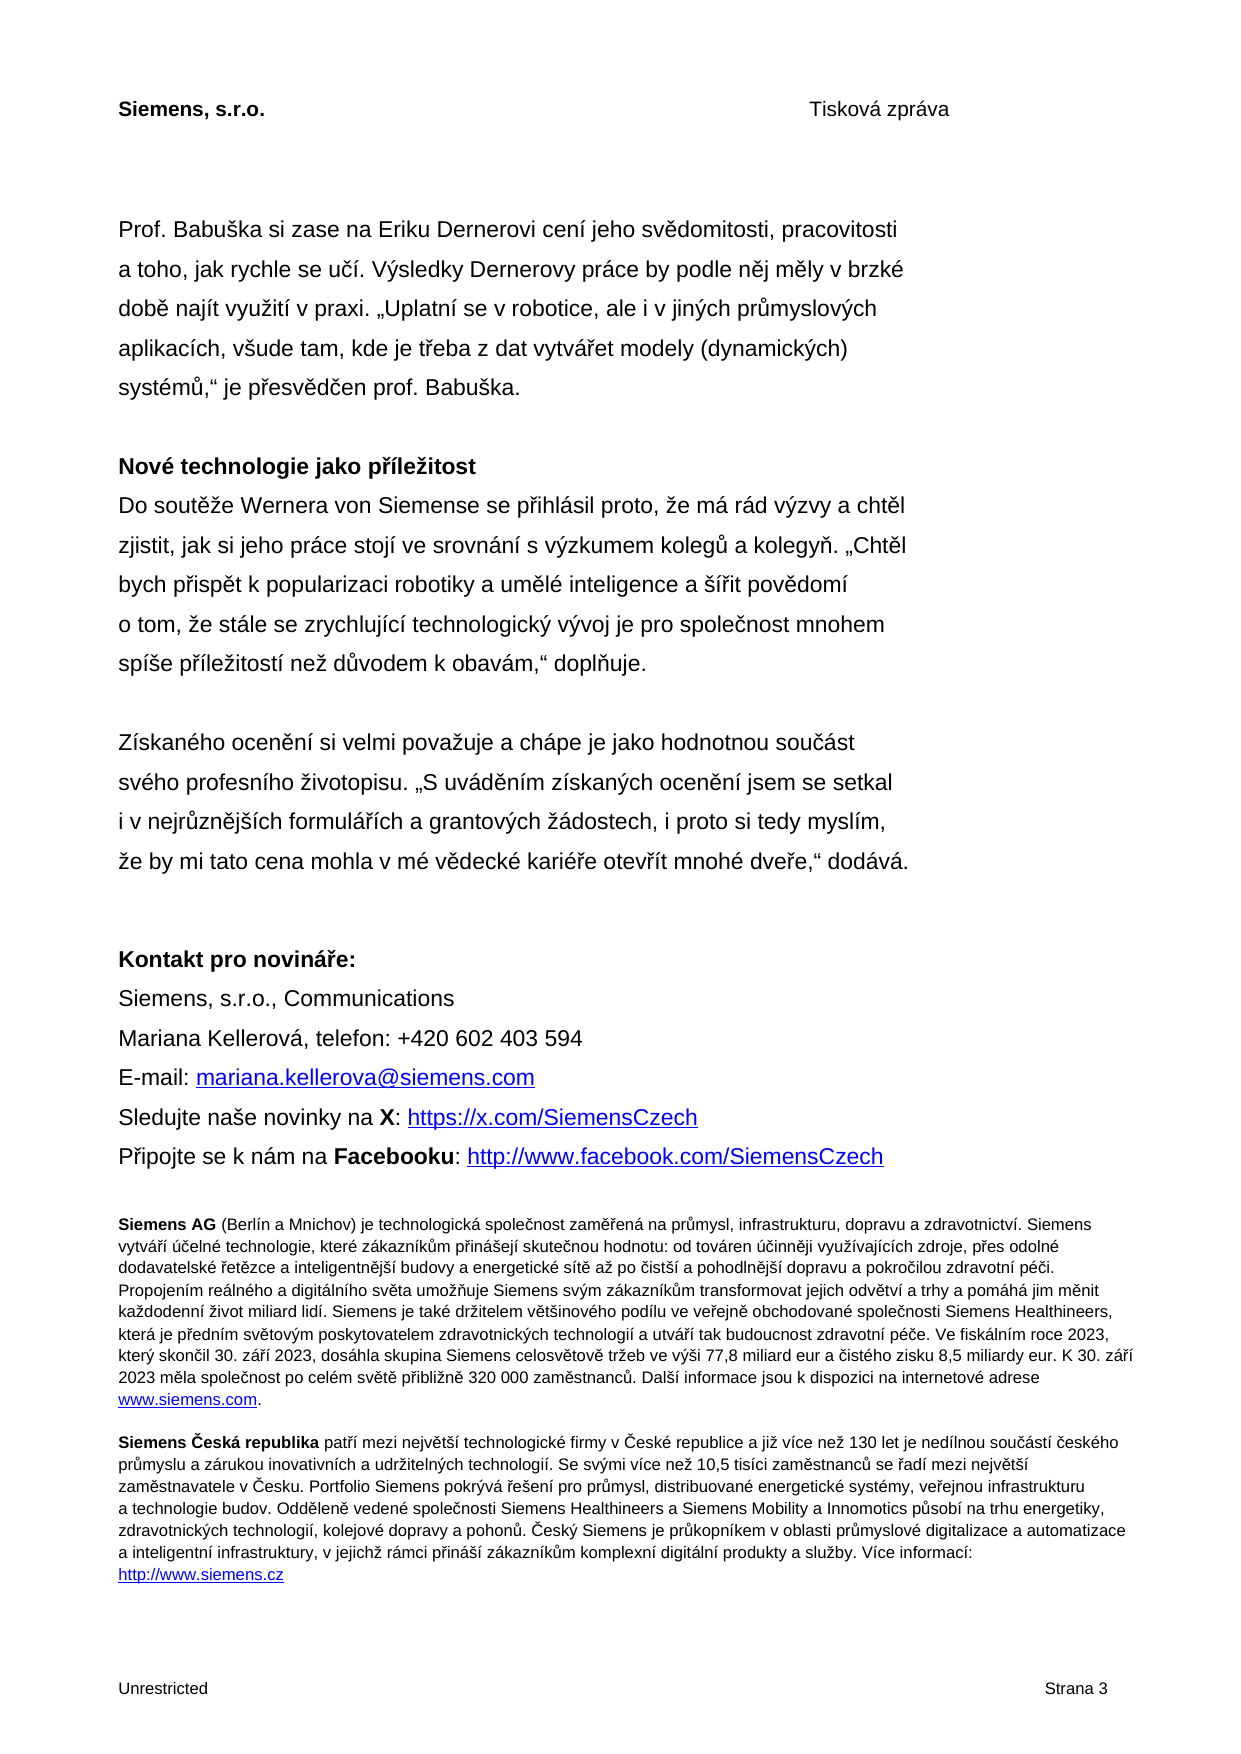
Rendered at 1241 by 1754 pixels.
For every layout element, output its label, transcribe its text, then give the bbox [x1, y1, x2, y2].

text Nové technologie jako příležitost [118, 453, 915, 479]
text Prof. Babuška si zase na Eriku Dernerovi cení jeho svědomitosti, pracovitosti a toho, jak rychle se učí. Výsledky Dernerovy práce by podle něj měly v brzké době najít využití v praxi. „Uplatní se v robotice, ale i v jiných průmyslových aplikacích, všude tam, kde je třeba z dat vytvářet modely (dynamických) systémů,“ je přesvědčen prof. Babuška. [118, 216, 915, 400]
text Siemens, s.r.o., Communications [118, 985, 1134, 1012]
text Získaného ocenění si velmi považuje a chápe je jako hodnotnou součást svého profesního životopisu. „S uváděním získaných ocenění jsem se setkal i v nejrůznějších formulářích a grantových žádostech, i proto si tedy myslím, že by mi tato cena mohla v mé vědecké kariéře otevřít mnohé dveře,“ dodává. [118, 729, 915, 874]
text Kontakt pro novináře: [118, 946, 1134, 972]
text Siemens AG (Berlín a Mnichov) je technologická společnost zaměřená na průmysl, infrastrukturu, dopravu a zdravotnictví. Siemens vytváří účelné technologie, které zákazníkům přinášejí skutečnou hodnotu: od továren účinněji využívajících zdroje, přes odolné dodavatelské řetězce a inteligentnější budovy a energetické sítě až po čistší a pohodlnější dopravu a pokročilou zdravotní péči. Propojením reálného a digitálního světa umožňuje Siemens svým zákazníkům transformovat jejich odvětví a trhy a pomáhá jim měnit každodenní život miliard lidí. Siemens je také držitelem většinového podílu ve veřejně obchodované společnosti Siemens Healthineers, která je předním světovým poskytovatelem zdravotnických technologií a utváří tak budoucnost zdravotní péče. Ve fiskálním roce 2023, který skončil 30. září 2023, dosáhla skupina Siemens celosvětově tržeb ve výši 77,8 miliard eur a čistého zisku 8,5 miliardy eur. K 30. září 2023 měla společnost po celém světě přibližně 320 000 zaměstnanců. Další informace jsou k dispozici na internetové adrese www.siemens.com. [118, 1214, 1134, 1409]
text Sledujte naše novinky na X: https://x.com/SiemensCzech [118, 1104, 1134, 1130]
text Připojte se k nám na Facebooku: http://www.facebook.com/SiemensCzech [118, 1143, 1134, 1170]
text Do soutěže Wernera von Siemense se přihlásil proto, že má rád výzvy a chtěl zjistit, jak si jeho práce stojí ve srovnání s výzkumem kolegů a kolegyň. „Chtěl bych přispět k popularizaci robotiky a umělé inteligence a šířit povědomí o tom, že stále se zrychlující technologický vývoj je pro společnost mnohem spíše příležitostí než důvodem k obavám,“ doplňuje. [118, 492, 915, 677]
text E-mail: mariana.kellerova@siemens.com [118, 1064, 1134, 1091]
text Siemens Česká republika patří mezi největší technologické firmy v České republice a již více než 130 let je nedílnou součástí českého průmyslu a zárukou inovativních a udržitelných technologií. Se svými více než 10,5 tisíci zaměstnanců se řadí mezi největší zaměstnavatele v Česku. Portfolio Siemens pokrývá řešení pro průmysl, distribuované energetické systémy, veřejnou infrastrukturu a technologie budov. Odděleně vedené společnosti Siemens Healthineers a Siemens Mobility a Innomotics působí na trhu energetiky, zdravotnických technologií, kolejové dopravy a pohonů. Český Siemens je průkopníkem v oblasti průmyslové digitalizace a automatizace a inteligentní infrastruktury, v jejichž rámci přináší zákazníkům komplexní digitální produkty a služby. Více informací: http://www.siemens.cz [118, 1433, 1134, 1584]
text Mariana Kellerová, telefon: +420 602 403 594 [118, 1025, 1134, 1051]
